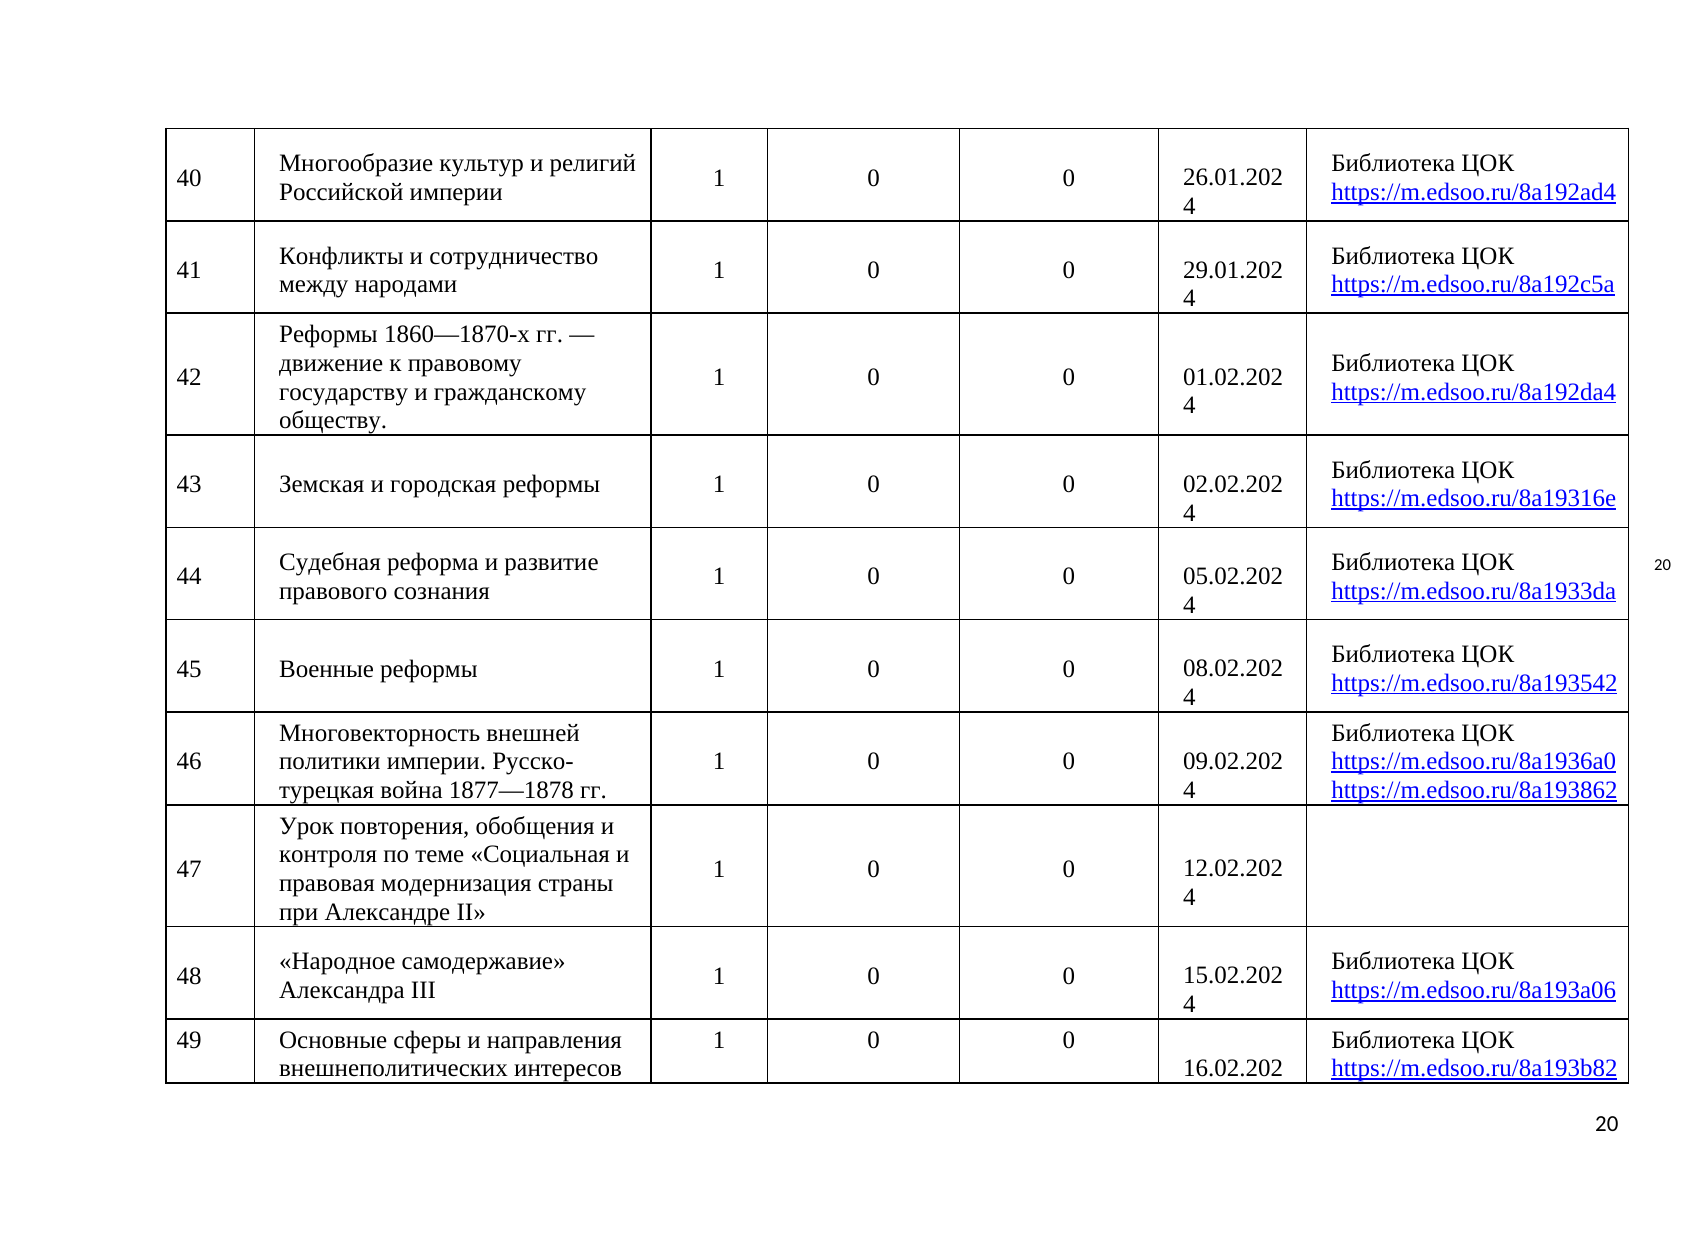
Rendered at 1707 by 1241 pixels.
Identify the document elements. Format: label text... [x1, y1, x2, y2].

table_cell 0 [960, 436, 1158, 526]
table_cell 09.02.2024 [1159, 713, 1306, 804]
table_cell 0 [960, 314, 1158, 434]
table_cell 0 [768, 129, 959, 220]
table_cell 0 [768, 528, 959, 619]
table_cell 1 [652, 1020, 767, 1082]
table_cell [1307, 1020, 1628, 1082]
table_cell 0 [768, 314, 959, 434]
table_cell Урок повторения, обобщения и контроля по теме «Социальная и правовая модернизация страны при Александре II» [255, 806, 650, 926]
table_cell 1 [652, 806, 767, 926]
table_cell 15.02.2024 [1159, 927, 1306, 1018]
table_cell 1 [652, 528, 767, 619]
table_cell 29.01.2024 [1159, 222, 1306, 312]
table_cell 48 [167, 927, 254, 1018]
table_cell Многообразие культур и религий Российской империи [255, 129, 650, 220]
table_cell 40 [167, 129, 254, 220]
table_cell 49 [167, 1020, 254, 1082]
table_cell 0 [768, 620, 959, 711]
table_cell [255, 1020, 650, 1082]
table_cell 1 [652, 927, 767, 1018]
table_cell 05.02.2024 [1159, 528, 1306, 619]
table_cell 0 [768, 927, 959, 1018]
table_cell 0 [768, 1020, 959, 1082]
table_cell 1 [652, 713, 767, 804]
table_cell 46 [167, 713, 254, 804]
table_cell Библиотека ЦОК https://m.edsoo.ru/8a192da4 [1307, 314, 1628, 434]
table_cell 0 [768, 713, 959, 804]
table_cell 16.02.2024 [1159, 1020, 1306, 1082]
table_cell 12.02.2024 [1159, 806, 1306, 926]
table_cell 43 [167, 436, 254, 526]
table_cell 0 [960, 713, 1158, 804]
table_cell Многовекторность внешней политики империи. Русско-турецкая война 1877—1878 гг. [255, 713, 650, 804]
table_cell Библиотека ЦОК https://m.edsoo.ru/8a1936a0 https://m.edsoo.ru/8a193862 [1307, 713, 1628, 804]
table_cell 47 [167, 806, 254, 926]
table_cell 0 [960, 528, 1158, 619]
table_cell 0 [960, 1020, 1158, 1082]
table_cell Конфликты и сотрудничество между народами [255, 222, 650, 312]
table_cell Библиотека ЦОК https://m.edsoo.ru/8a192c5a [1307, 222, 1628, 312]
table_cell 26.01.2024 [1159, 129, 1306, 220]
table_cell 42 [167, 314, 254, 434]
table_cell 1 [652, 129, 767, 220]
table_cell «Народное самодержавие» Александра III [255, 927, 650, 1018]
table_cell 08.02.2024 [1159, 620, 1306, 711]
table_cell Военные реформы [255, 620, 650, 711]
table_cell 1 [652, 222, 767, 312]
table_cell 0 [960, 806, 1158, 926]
table_cell 02.02.2024 [1159, 436, 1306, 526]
table_cell 1 [652, 436, 767, 526]
table_cell 0 [768, 806, 959, 926]
table_cell 1 [652, 314, 767, 434]
table_cell Судебная реформа и развитие правового сознания [255, 528, 650, 619]
table_cell Библиотека ЦОК https://m.edsoo.ru/8a1933da [1307, 528, 1628, 619]
table_cell Библиотека ЦОК https://m.edsoo.ru/8a19316e [1307, 436, 1628, 526]
table_cell 44 [167, 528, 254, 619]
table_cell Земская и городская реформы [255, 436, 650, 526]
table_cell Библиотека ЦОК https://m.edsoo.ru/8a193a06 [1307, 927, 1628, 1018]
table_cell 0 [768, 222, 959, 312]
table_cell 0 [768, 436, 959, 526]
table_cell [1307, 806, 1628, 926]
table_cell Библиотека ЦОК https://m.edsoo.ru/8a193542 [1307, 620, 1628, 711]
table_cell 0 [960, 222, 1158, 312]
table_cell 0 [960, 927, 1158, 1018]
table_cell 1 [652, 620, 767, 711]
table_cell 41 [167, 222, 254, 312]
table_cell 0 [960, 129, 1158, 220]
table_cell 0 [960, 620, 1158, 711]
table_cell Библиотека ЦОК https://m.edsoo.ru/8a192ad4 [1307, 129, 1628, 220]
table_cell 01.02.2024 [1159, 314, 1306, 434]
table_cell Реформы 1860—1870-х гг. — движение к правовому государству и гражданскому обществу. [255, 314, 650, 434]
table_cell 45 [167, 620, 254, 711]
